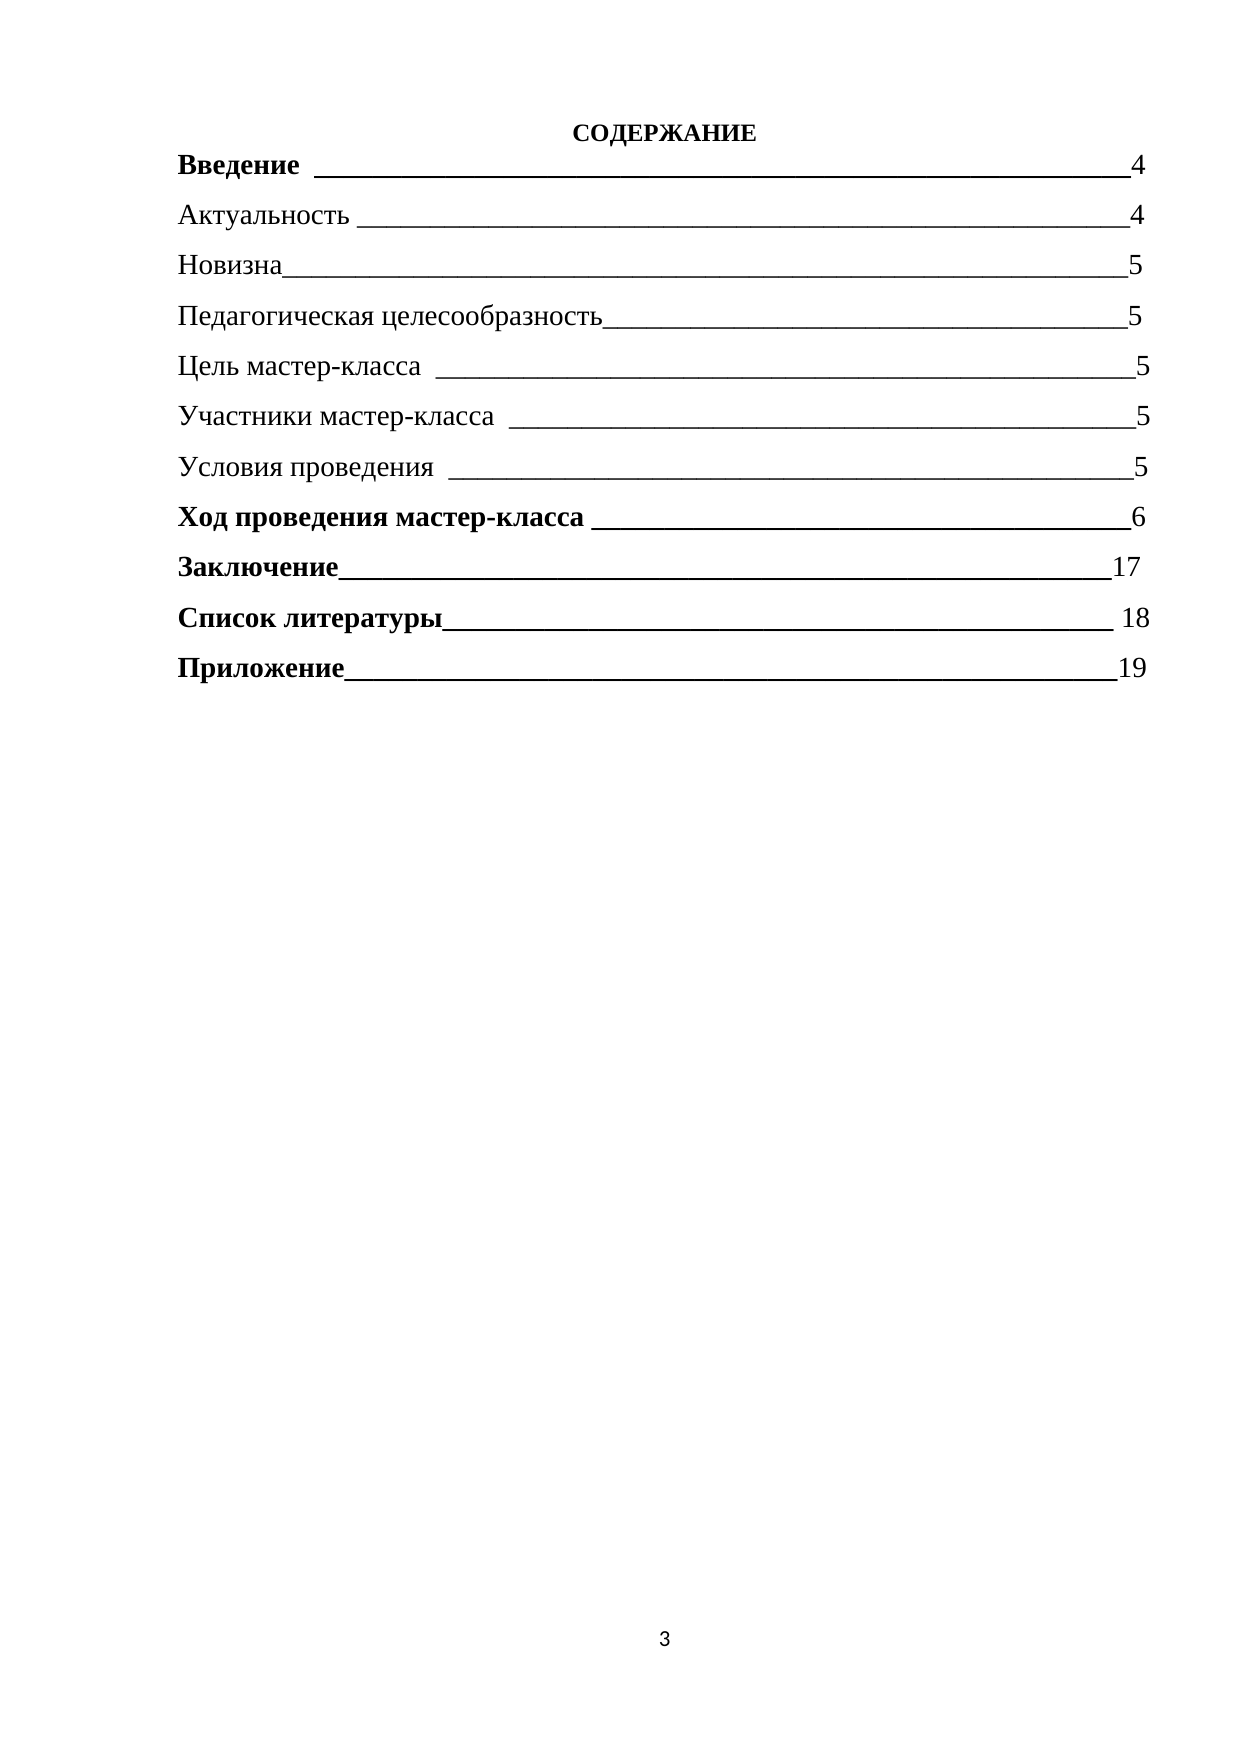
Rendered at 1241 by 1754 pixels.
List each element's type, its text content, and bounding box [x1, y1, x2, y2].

text Заключение_____________________________________________________17 [177, 549, 1152, 583]
text СОДЕРЖАНИЕ [177, 118, 1152, 147]
text Новизна__________________________________________________________5 [177, 247, 1152, 281]
text Участники мастер-класса ___________________________________________5 [177, 398, 1152, 432]
text Список литературы______________________________________________ 18 [177, 600, 1152, 633]
text Введение ________________________________________________________4 [177, 147, 1152, 180]
text Приложение_____________________________________________________19 [177, 650, 1152, 683]
text Условия проведения _______________________________________________5 [177, 449, 1152, 482]
text Ход проведения мастер-класса _____________________________________6 [177, 499, 1152, 533]
text Актуальность _____________________________________________________4 [177, 197, 1152, 231]
text Педагогическая целесообразность____________________________________5 [177, 298, 1152, 331]
text Цель мастер-класса ________________________________________________5 [177, 348, 1152, 382]
